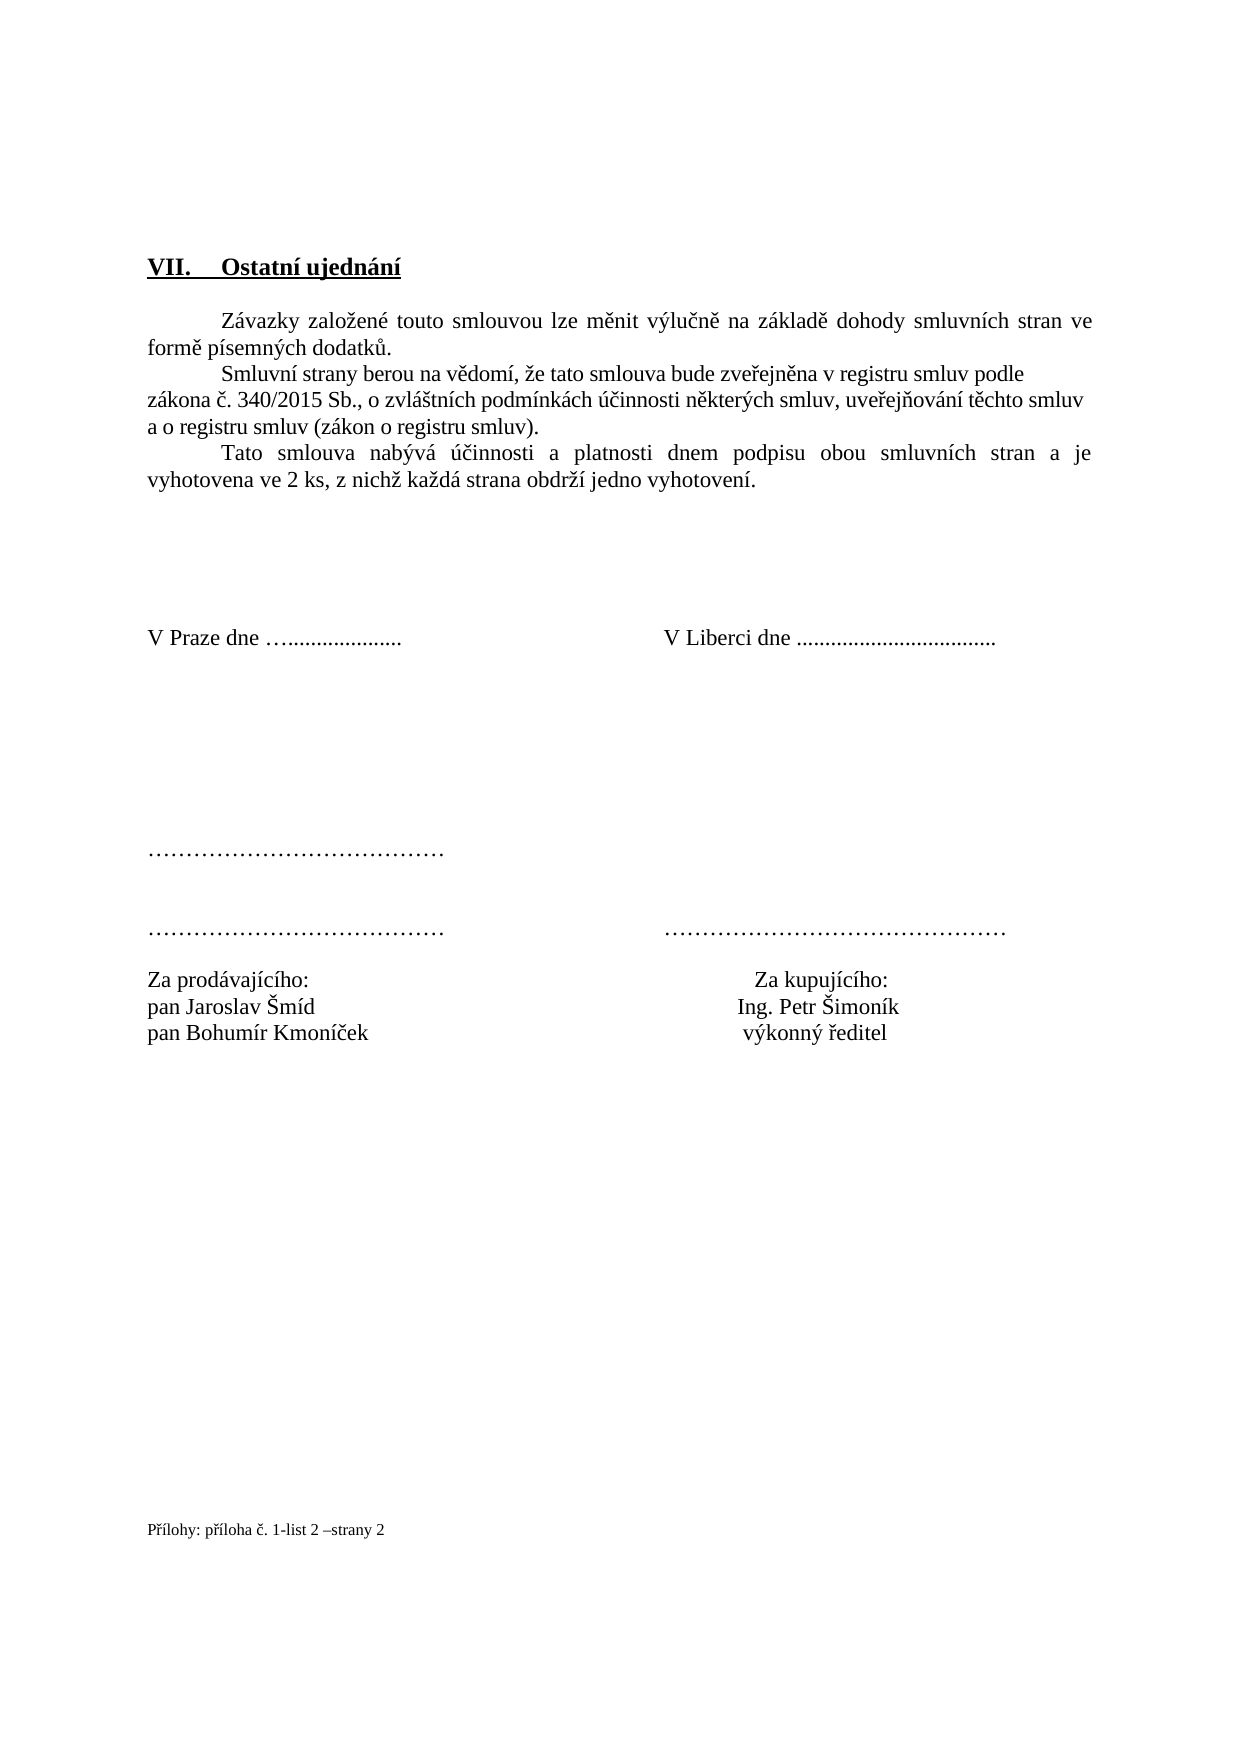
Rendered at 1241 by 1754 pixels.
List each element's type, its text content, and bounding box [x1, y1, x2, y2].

text V Praze dne ….................... V Liberci dne ................................... [147, 624, 1093, 650]
text Přílohy: příloha č. 1-list 2 –strany 2 [147, 1520, 1093, 1539]
text Závazky založené touto smlouvou lze měnit výlučně na základě dohody smluvních stran ve formě písemných dodatků. [147, 307, 1093, 360]
text pan Bohumír Kmoníček výkonný ředitel [147, 1019, 1093, 1045]
text Smluvní strany berou na vědomí, že tato smlouva bude zveřejněna v registru smluv podle zákona č. 340/2015 Sb., o zvláštních podmínkách účinnosti některých smluv, uveřejňování těchto smluv a o registru smluv (zákon o registru smluv). [147, 360, 1093, 439]
text Tato smlouva nabývá účinnosti a platnosti dnem podpisu obou smluvních stran a je vyhotovena ve 2 ks, z nichž každá strana obdrží jedno vyhotovení. [147, 439, 1093, 492]
text ………………………………… ……………………………………… [147, 914, 1093, 940]
text pan Jaroslav Šmíd Ing. Petr Šimoník [147, 993, 1093, 1019]
text Za prodávajícího: Za kupujícího: [147, 966, 1093, 993]
subtitle VII. Ostatní ujednání [147, 252, 1093, 281]
text ………………………………… [147, 834, 1093, 861]
